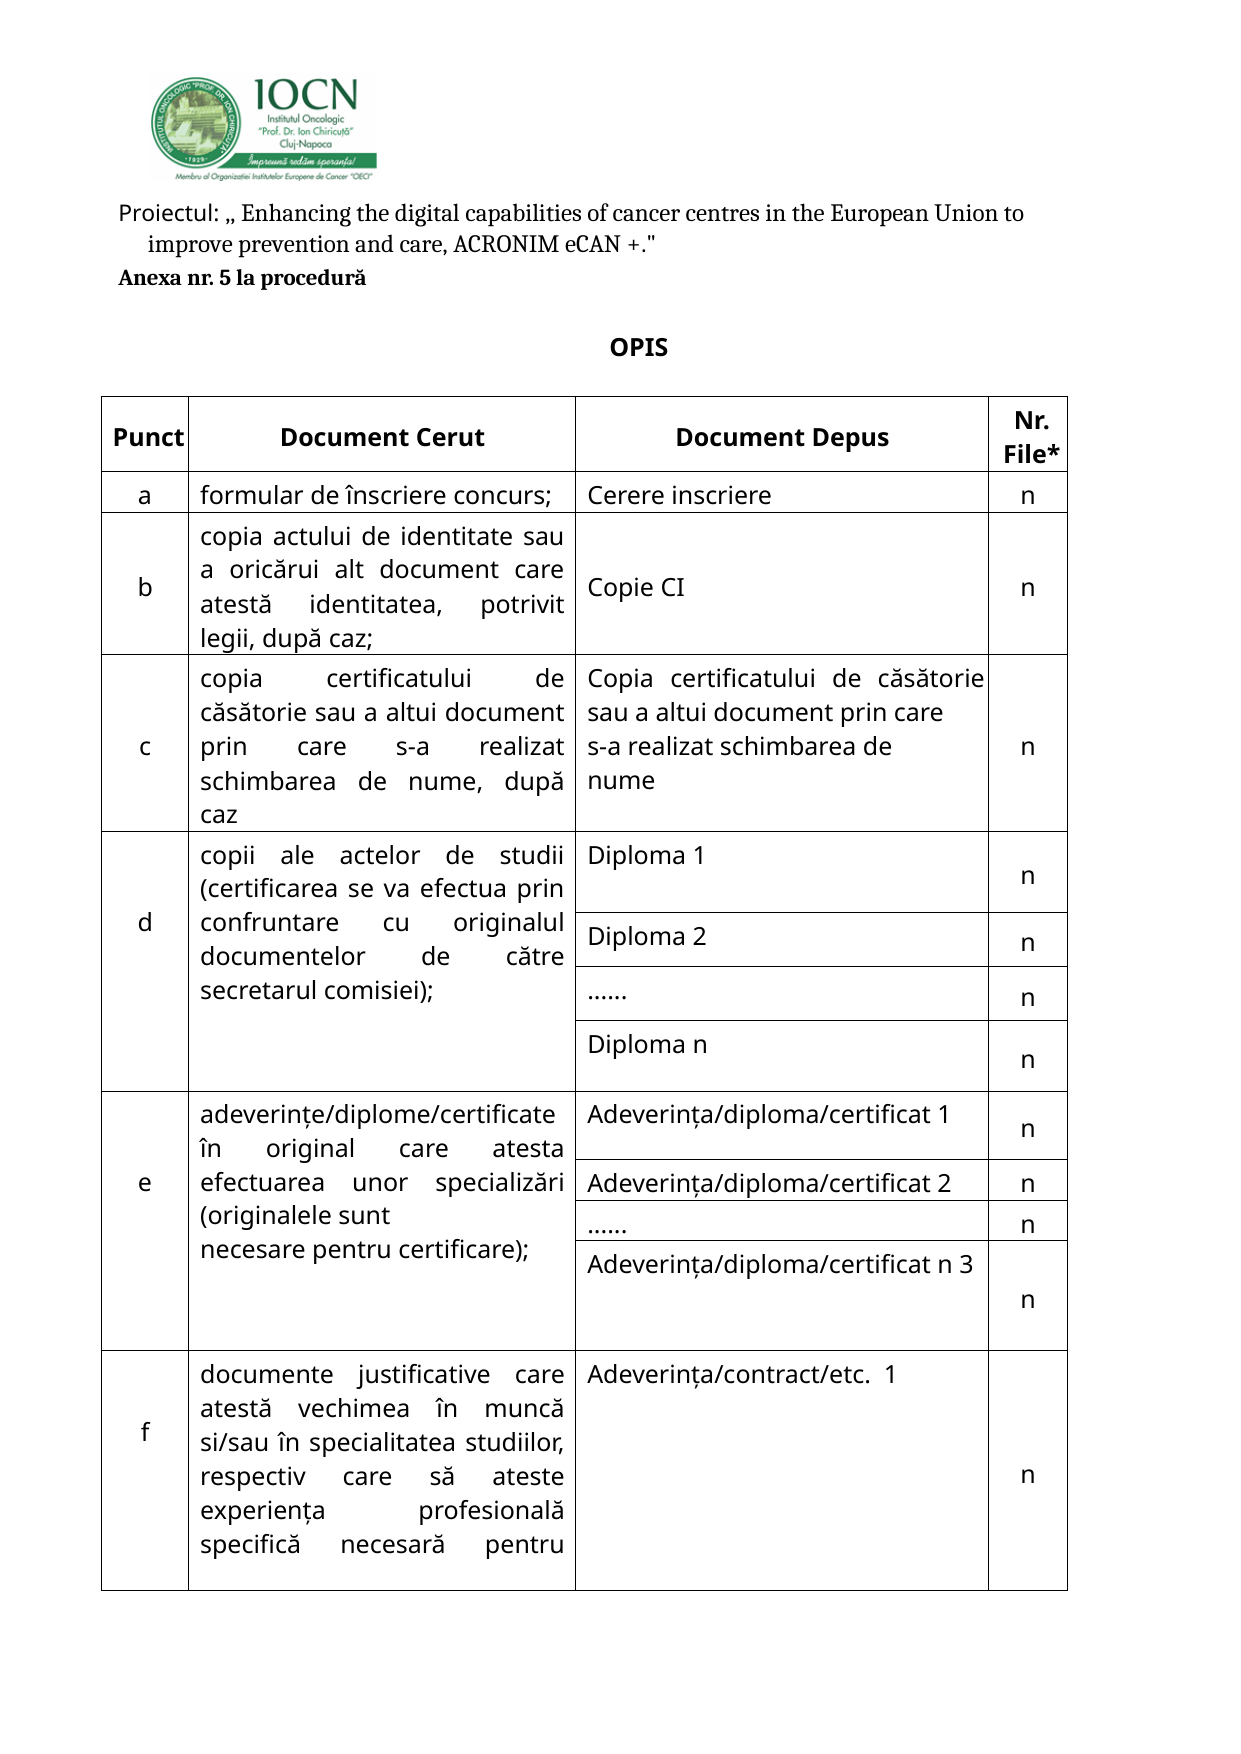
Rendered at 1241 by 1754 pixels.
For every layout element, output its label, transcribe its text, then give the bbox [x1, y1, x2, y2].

table_cell f [102, 1351, 188, 1590]
table_cell Diploma 1 [576, 832, 988, 912]
table_header Document Depus [576, 397, 988, 471]
table_cell n [989, 655, 1067, 831]
table_header Nr. File* [989, 397, 1067, 471]
table_cell Diploma n [576, 1021, 988, 1091]
text Anexa nr. 5 la procedură [118, 265, 1081, 291]
table_header Punct [102, 397, 188, 471]
table_cell copia actului de identitate sau a oricărui alt document care atestă identitatea, potrivit legii, după caz; [189, 513, 575, 654]
table_cell copii ale actelor de studii (certificarea se va efectua prin confruntare cu originalul documentelor de către secretarul comisiei); [189, 832, 575, 1091]
table_cell Copie CI [576, 513, 988, 654]
table_cell Cerere inscriere [576, 472, 988, 512]
table_cell n [989, 967, 1067, 1020]
table_cell Copia certificatului de căsătorie sau a altui document prin care s-a realizat schimbarea de nume [576, 655, 988, 831]
table_cell d [102, 832, 188, 1091]
table_cell copia certificatului de căsătorie sau a altui document prin care s-a realizat schimbarea de nume, după caz [189, 655, 575, 831]
table_cell ...... [576, 967, 988, 1020]
table_cell ...... [576, 1201, 988, 1240]
table_cell n [989, 513, 1067, 654]
table_cell n [989, 1021, 1067, 1091]
table_cell Diploma 2 [576, 913, 988, 966]
table_cell b [102, 513, 188, 654]
table_cell Adeverința/diploma/certificat n 3 [576, 1241, 988, 1350]
table_cell a [102, 472, 188, 512]
text Proiectul: ,, Enhancing the digital capabilities of cancer centres in the European Union to improve prevention and care, ACRONIM eCAN +." [118, 197, 1081, 259]
table_cell n [989, 832, 1067, 912]
table_cell n [989, 1201, 1067, 1240]
table_cell n [989, 913, 1067, 966]
picture [147, 73, 377, 181]
table_cell e [102, 1092, 188, 1350]
table_header Document Cerut [189, 397, 575, 471]
table_cell Adeverința/diploma/certificat 1 [576, 1092, 988, 1159]
table_cell Adeverința/diploma/certificat 2 [576, 1160, 988, 1200]
table_cell n [989, 1241, 1067, 1350]
subtitle OPIS [609, 329, 1137, 363]
table_cell c [102, 655, 188, 831]
table_cell formular de înscriere concurs; [189, 472, 575, 512]
table_cell adeverințe/diplome/certificate în original care atesta efectuarea unor specializări (originalele sunt necesare pentru certificare); [189, 1092, 575, 1350]
table_cell n [989, 1092, 1067, 1159]
table_cell n [989, 472, 1067, 512]
table_cell Adeverința/contract/etc. 1 [576, 1351, 988, 1590]
table_cell n [989, 1351, 1067, 1590]
table_cell n [989, 1160, 1067, 1200]
